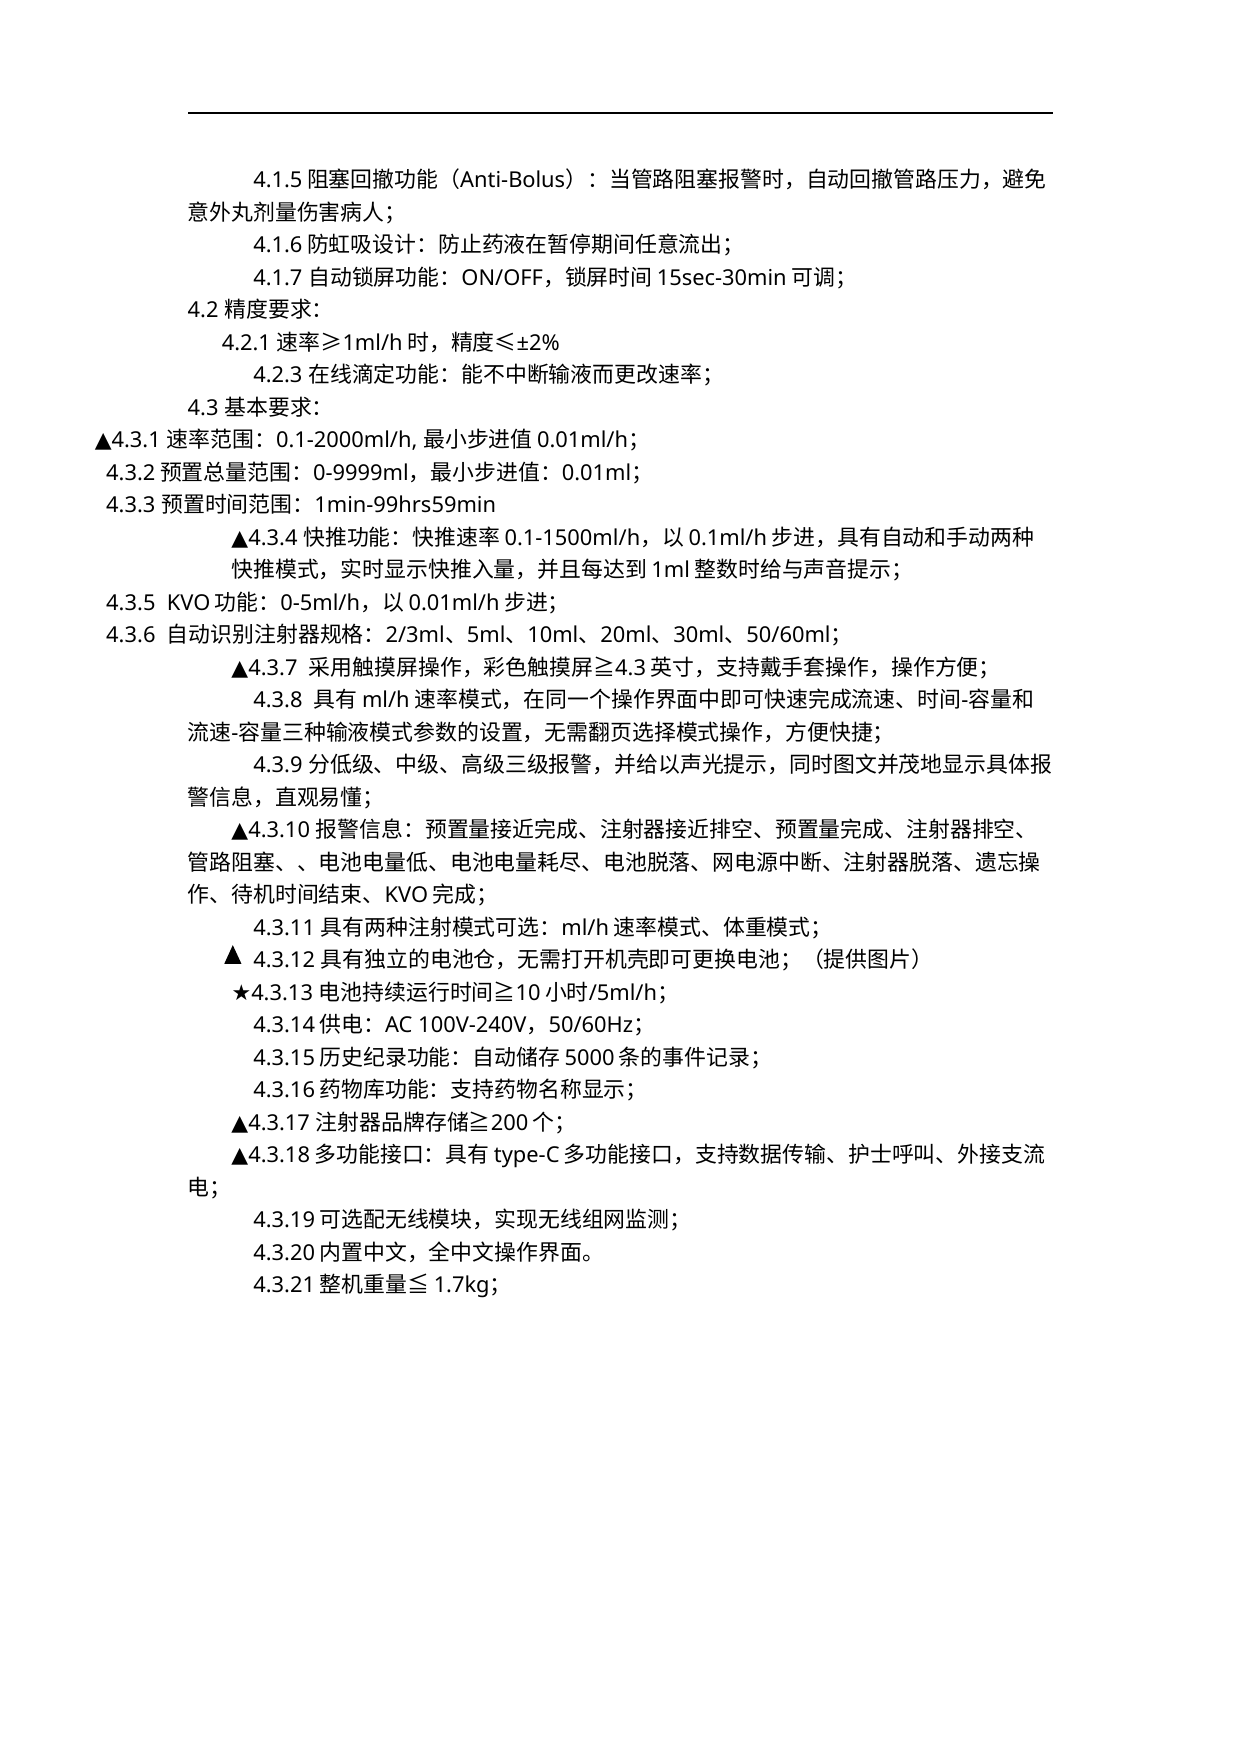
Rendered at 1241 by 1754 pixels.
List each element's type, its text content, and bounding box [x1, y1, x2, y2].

text ▲4.3.17 注射器品牌存储≧200个； [187, 1104, 1053, 1137]
text 4.3.21整机重量≦ 1.7kg； [198, 1267, 1053, 1299]
text 4.3.20内置中文，全中文操作界面。 [198, 1234, 1053, 1267]
text 4.1.6防虹吸设计：防止药液在暂停期间任意流出； [187, 227, 1053, 259]
text 4.1.5阻塞回撤功能（Anti-Bolus）：当管路阻塞报警时，自动回撤管路压力，避免意外丸剂量伤害病人； [187, 162, 1053, 227]
text ★4.3.13 电池持续运行时间≧10小时/5ml/h； [187, 974, 1053, 1007]
text 4.3.11 具有两种注射模式可选：ml/h速率模式、体重模式； [187, 909, 1053, 942]
text ▲4.3.1 速率范围：0.1-2000ml/h, 最小步进值0.01ml/h； [72, 422, 1053, 454]
text 4.3.8 具有ml/h速率模式，在同一个操作界面中即可快速完成流速、时间-容量和流速-容量三种输液模式参数的设置，无需翻页选择模式操作，方便快捷； [187, 682, 1053, 747]
text 4.3.12 具有独立的电池仓，无需打开机壳即可更换电池；（提供图片） [187, 942, 1053, 974]
text 快推模式，实时显示快推入量，并且每达到1ml整数时给与声音提示； [231, 552, 1053, 584]
text ▲4.3.4 快推功能：快推速率0.1-1500ml/h，以0.1ml/h步进，具有自动和手动两种 [231, 519, 1053, 552]
text 4.3.2预置总量范围：0-9999ml，最小步进值：0.01ml； [72, 454, 1053, 487]
text 4.2.1 速率≥1ml/h时，精度≤±2% [187, 324, 1053, 357]
text ▲4.3.7 采用触摸屏操作，彩色触摸屏≧4.3英寸，支持戴手套操作，操作方便； [187, 649, 1053, 682]
text 4.3.9 分低级、中级、高级三级报警，并给以声光提示，同时图文并茂地显示具体报警信息，直观易懂； [187, 747, 1053, 812]
text ▲4.3.10 报警信息：预置量接近完成、注射器接近排空、预置量完成、注射器排空、管路阻塞、、电池电量低、电池电量耗尽、电池脱落、网电源中断、注射器脱落、遗忘操作、待机时间结束、KVO完成； [187, 812, 1053, 909]
text 4.3.6 自动识别注射器规格：2/3ml、5ml、10ml、20ml、30ml、50/60ml； [72, 617, 1053, 649]
text 4.3.5 KVO功能：0-5ml/h，以0.01ml/h步进； [72, 584, 1053, 617]
text 4.2 精度要求： [187, 292, 1053, 324]
text 4.1.7 自动锁屏功能：ON/OFF，锁屏时间15sec-30min可调； [187, 259, 1053, 292]
text 4.3.15历史纪录功能：自动储存5000条的事件记录； [198, 1039, 1053, 1072]
text 4.3 基本要求： [187, 389, 1053, 422]
text 4.3.3 预置时间范围：1min-99hrs59min [72, 487, 1053, 519]
text 4.3.16药物库功能：支持药物名称显示； [198, 1072, 1053, 1104]
text 4.2.3 在线滴定功能：能不中断输液而更改速率； [187, 357, 1053, 389]
text ▲4.3.18多功能接口：具有type-C多功能接口，支持数据传输、护士呼叫、外接支流电； [187, 1137, 1053, 1202]
text 4.3.14供电：AC 100V-240V，50/60Hz； [198, 1007, 1053, 1039]
text 4.3.19可选配无线模块，实现无线组网监测； [198, 1202, 1053, 1234]
